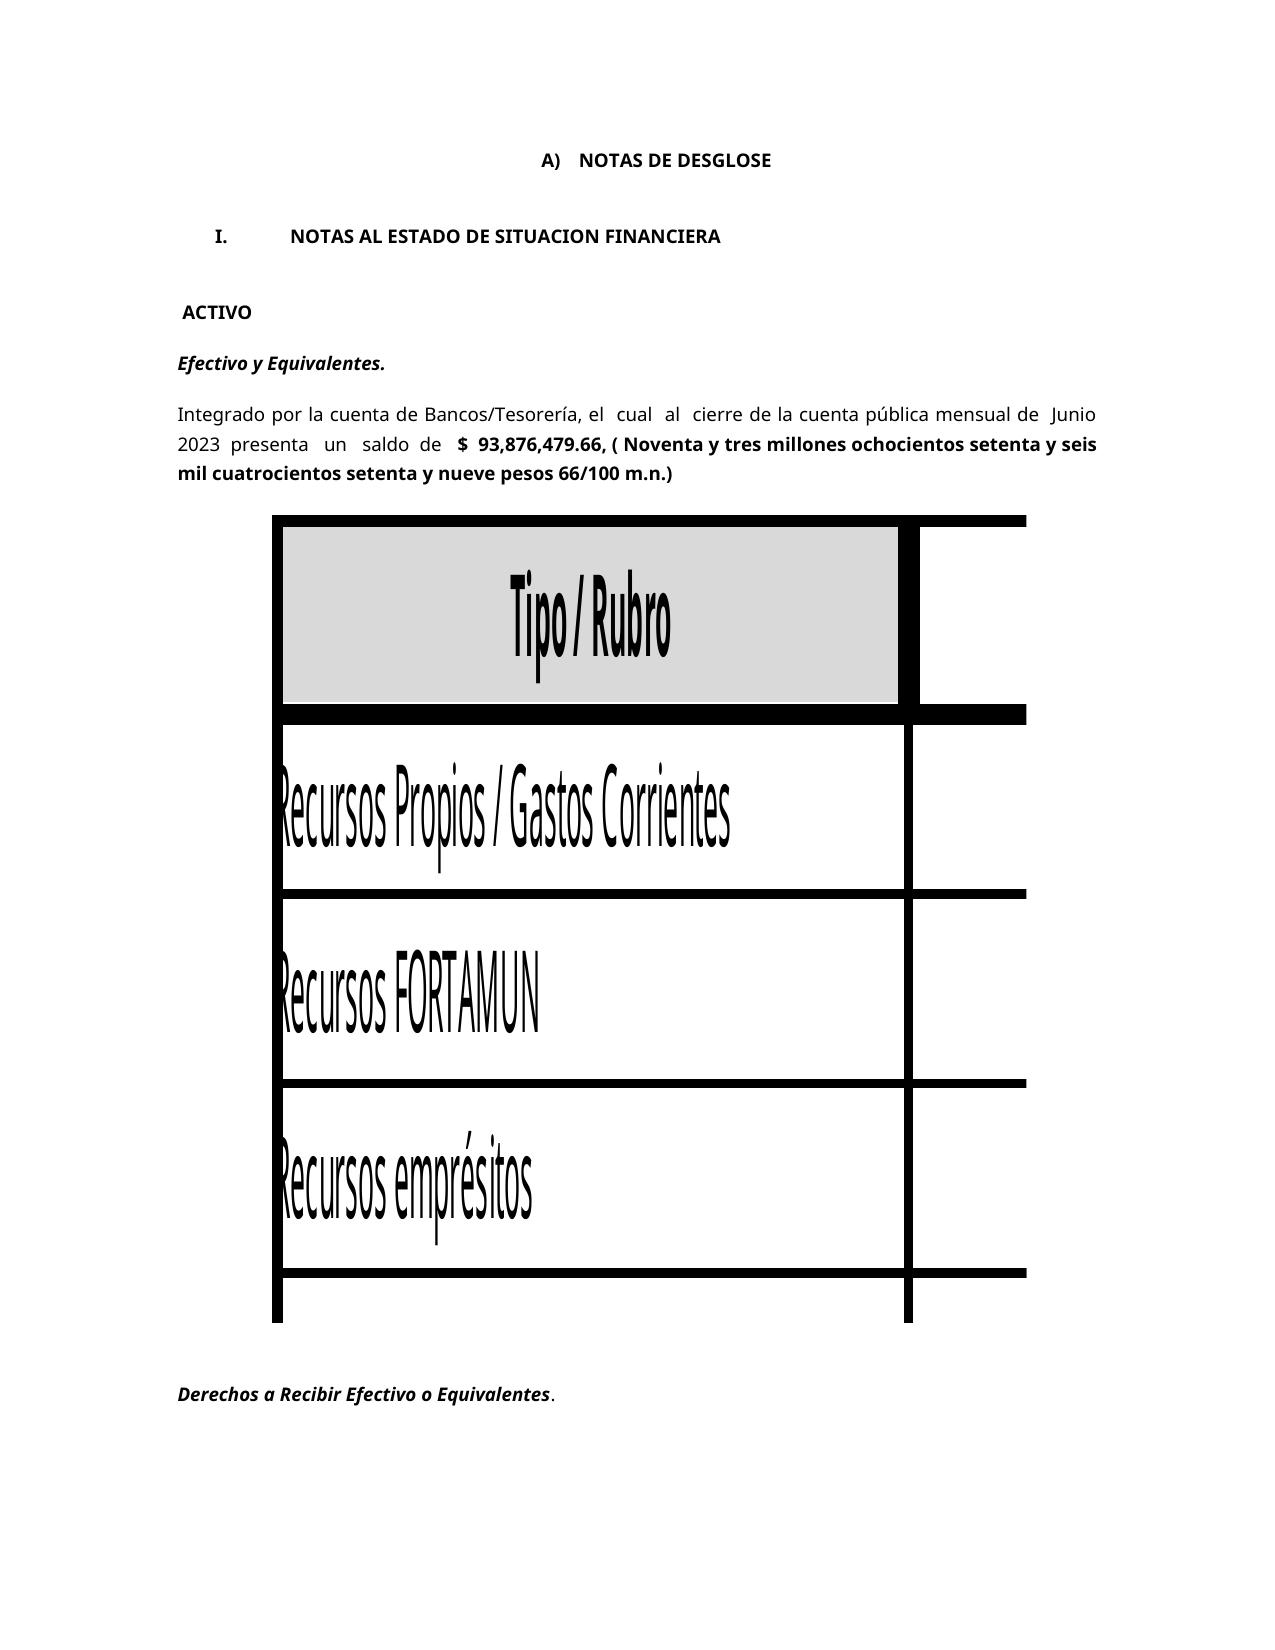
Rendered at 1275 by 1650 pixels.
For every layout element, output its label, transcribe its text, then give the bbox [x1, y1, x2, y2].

text ACTIVO [177, 300, 1098, 325]
text Derechos a Recibir Efectivo o Equivalentes. [177, 1381, 1098, 1407]
text Efectivo y Equivalentes. [177, 351, 1098, 376]
list NOTAS AL ESTADO DE SITUACION FINANCIERA [215, 224, 1098, 249]
list NOTAS DE DESGLOSE [215, 148, 1098, 173]
text Integrado por la cuenta de Bancos/Tesorería, el cual al cierre de la cuenta pública mensual de Junio 2023 presenta un saldo de $ 93,876,479.66, ( Noventa y tres millones ochocientos setenta y seis mil cuatrocientos setenta y nueve pesos 66/100 m.n.) [177, 402, 1098, 486]
